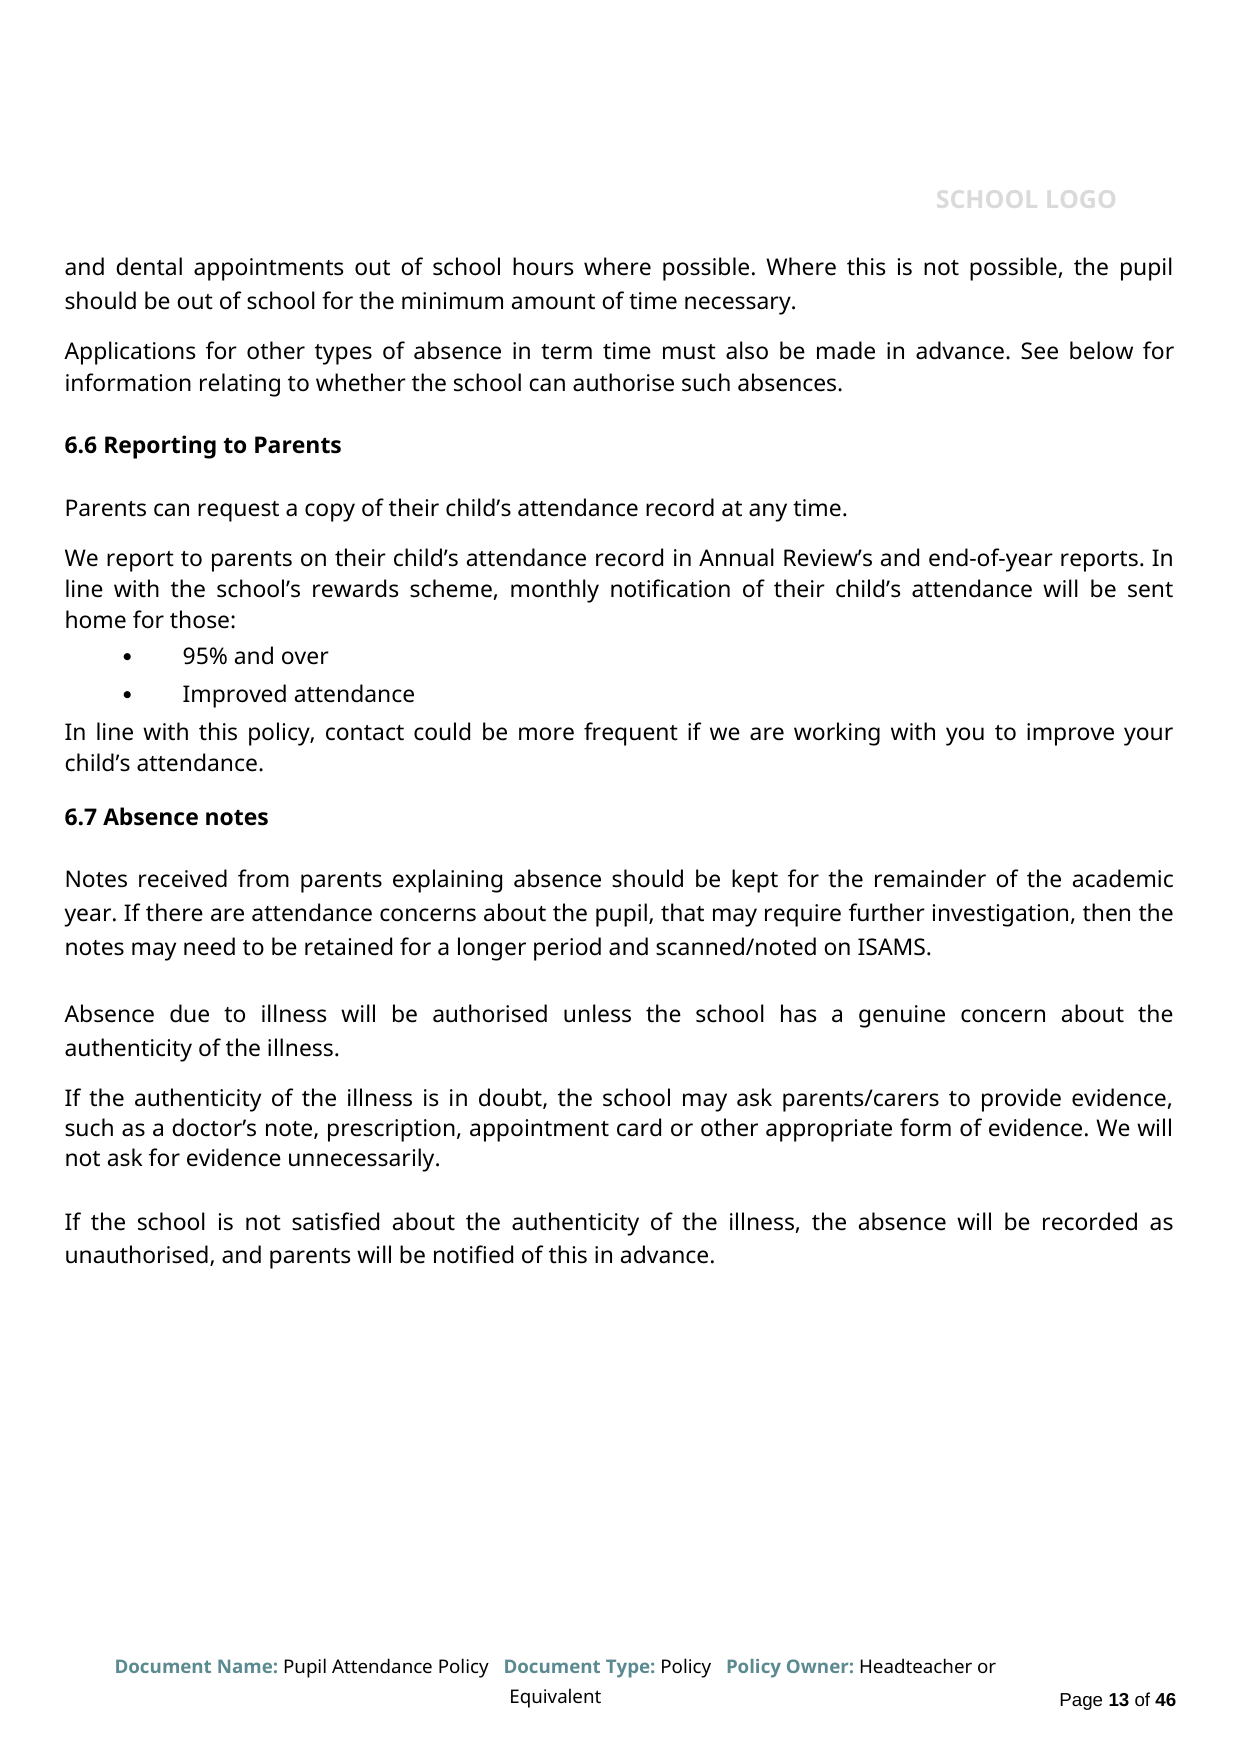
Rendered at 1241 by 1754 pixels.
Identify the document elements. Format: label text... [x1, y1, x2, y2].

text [64, 251, 1175, 316]
text We report to parents on their child’s attendance record in Annual Review’s and end-of-year reports. In line with the school’s rewards scheme, monthly notification of their child’s attendance will be sent home for those: [64, 542, 1175, 636]
text 6.6 Reporting to Parents [64, 429, 1175, 460]
text Notes received from parents explaining absence should be kept for the remainder of the academic year. If there are attendance concerns about the pupil, that may require further investigation, then the notes may need to be retained for a longer period and scanned/noted on ISAMS. [64, 863, 1176, 962]
text In line with this policy, contact could be more frequent if we are working with you to improve your child’s attendance. [64, 716, 1175, 778]
text If the authenticity of the illness is in doubt, the school may ask parents/carers to provide evidence, such as a doctor’s note, prescription, appointment card or other appropriate form of evidence. We will not ask for evidence unnecessarily. [64, 1082, 1175, 1173]
list Improved attendance [123, 678, 1175, 709]
text Applications for other types of absence in term time must also be made in advance. See below for information relating to whether the school can authorise such absences. [64, 335, 1176, 398]
text Absence due to illness will be authorised unless the school has a genuine concern about the authenticity of the illness. [64, 998, 1175, 1063]
text If the school is not satisfied about the authenticity of the illness, the absence will be recorded as unauthorised, and parents will be notified of this in advance. [64, 1205, 1175, 1270]
list 95% and over [123, 640, 1175, 671]
text 6.7 Absence notes [64, 801, 1175, 832]
text Parents can request a copy of their child’s attendance record at any time. [64, 491, 1175, 523]
